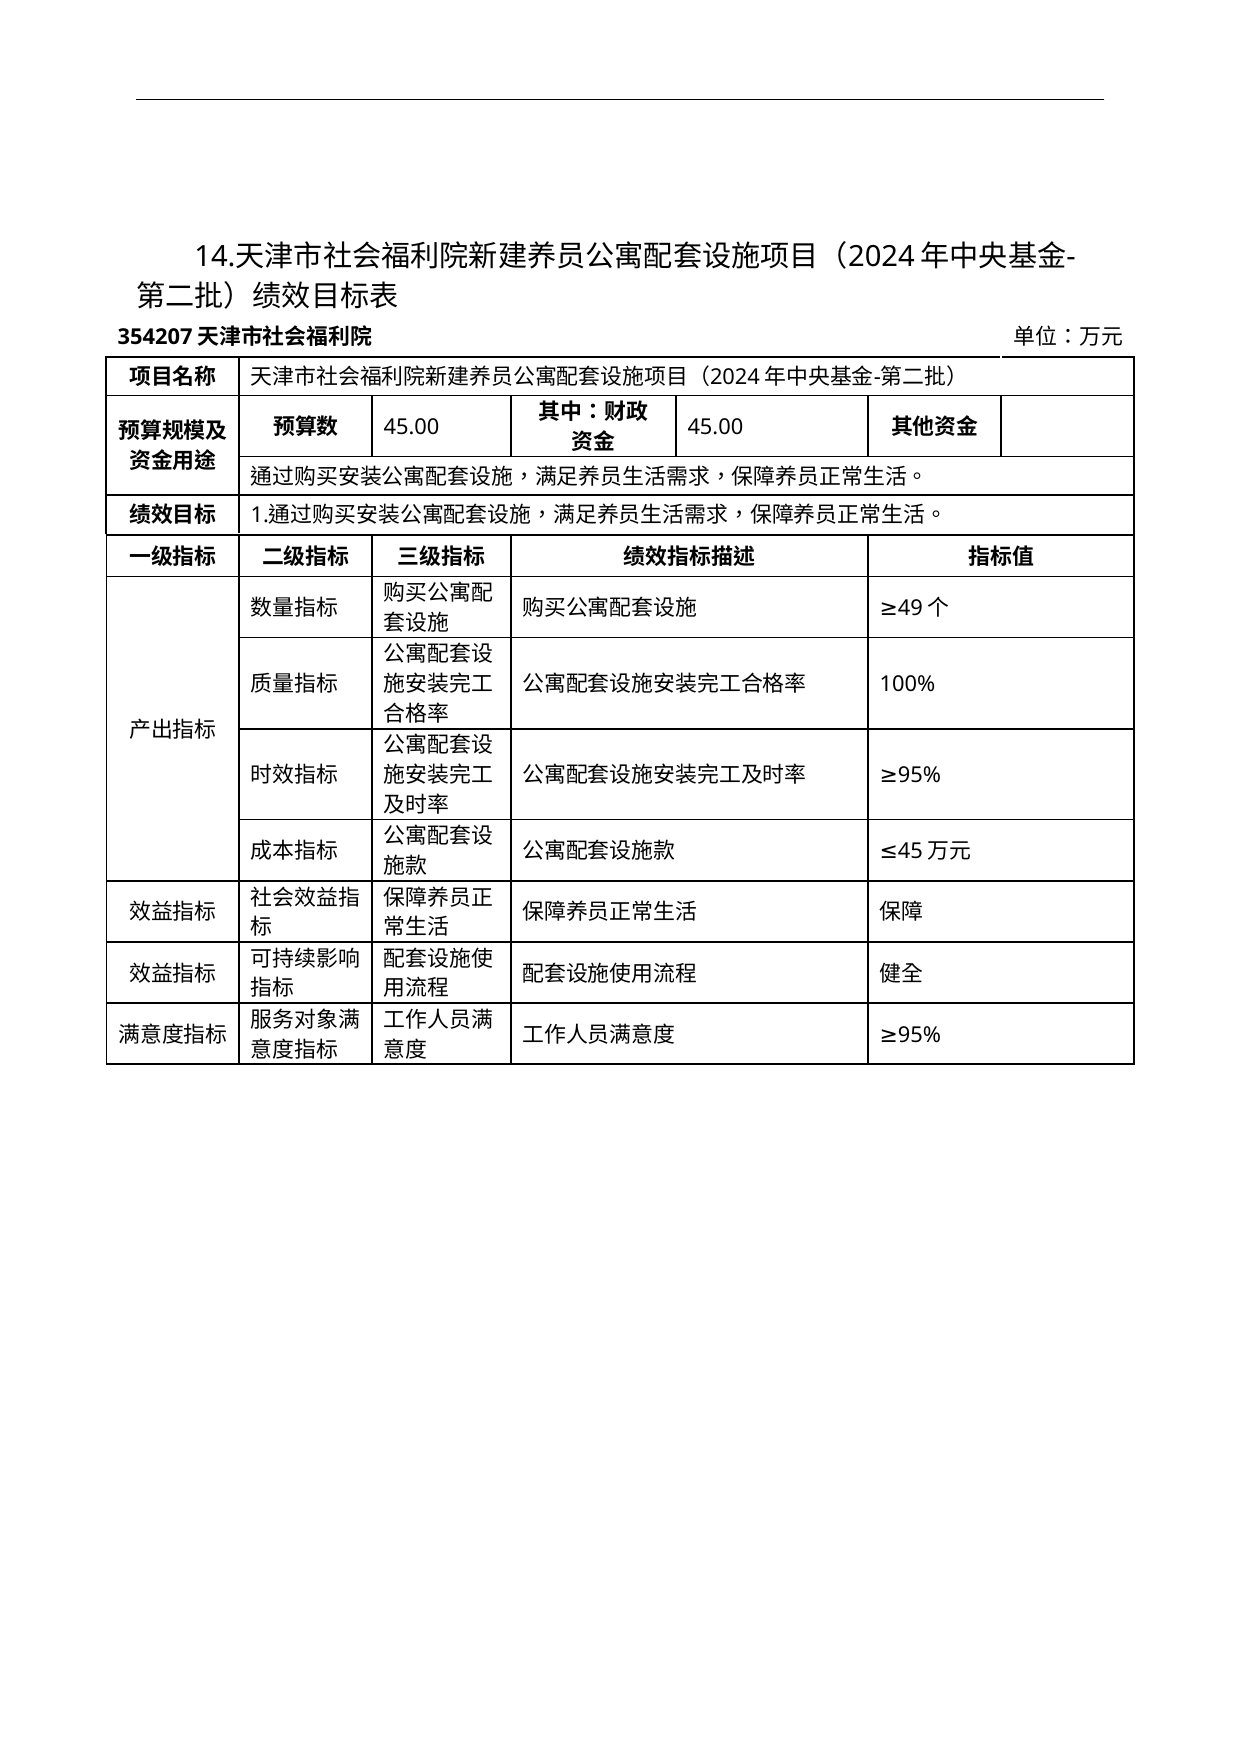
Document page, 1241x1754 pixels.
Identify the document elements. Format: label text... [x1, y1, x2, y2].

table_header 绩效指标描述 [512, 536, 867, 576]
table_cell 1.通过购买安装公寓配套设施，满足养员生活需求，保障养员正常生活。 [240, 496, 1133, 533]
table_cell 预算数 [240, 396, 371, 456]
table_header 三级指标 [373, 536, 510, 576]
table_cell ≥49个 [869, 577, 1133, 637]
table_header 单位：万元 [1002, 316, 1133, 356]
table_header 二级指标 [240, 536, 371, 576]
text 14.天津市社会福利院新建养员公寓配套设施项目（2024年中央基金-第二批）绩效目标表 [136, 235, 1104, 315]
table_cell 通过购买安装公寓配套设施，满足养员生活需求，保障养员正常生活。 [240, 457, 1133, 494]
table_cell ≤45万元 [869, 820, 1133, 880]
table_cell 保障养员正常生活 [373, 882, 510, 941]
table_cell 公寓配套设施安装完工合格率 [512, 638, 867, 728]
table_cell 公寓配套设施款 [512, 820, 867, 880]
table_cell 社会效益指标 [240, 882, 371, 941]
table_cell 配套设施使用流程 [512, 943, 867, 1002]
table_cell 公寓配套设施安装完工及时率 [373, 730, 510, 819]
table_cell 产出指标 [107, 577, 238, 880]
table_cell 保障养员正常生活 [512, 882, 867, 941]
table_cell 100% [869, 638, 1133, 728]
table_cell 45.00 [373, 396, 510, 456]
table_cell 45.00 [677, 396, 867, 456]
table_cell 质量指标 [240, 638, 371, 728]
table_cell 保障 [869, 882, 1133, 941]
table_cell 服务对象满意度指标 [240, 1004, 371, 1063]
table_header 一级指标 [107, 536, 238, 576]
table_cell 成本指标 [240, 820, 371, 880]
table_cell 购买公寓配套设施 [373, 577, 510, 637]
table_cell 其他资金 [869, 396, 1000, 456]
table_cell 健全 [869, 943, 1133, 1002]
table_cell 其中：财政 资金 [512, 396, 675, 456]
table_cell 效益指标 [107, 882, 238, 941]
table_header 354207天津市社会福利院 [107, 316, 1000, 356]
table_cell ≥95% [869, 1004, 1133, 1063]
table_cell ≥95% [869, 730, 1133, 819]
table_cell 天津市社会福利院新建养员公寓配套设施项目（2024年中央基金-第二批） [240, 358, 1133, 394]
table_cell 绩效目标 [107, 496, 238, 533]
table_cell 公寓配套设施款 [373, 820, 510, 880]
table_cell 工作人员满意度 [373, 1004, 510, 1063]
table_cell 公寓配套设施安装完工合格率 [373, 638, 510, 728]
table_cell 公寓配套设施安装完工及时率 [512, 730, 867, 819]
table_cell 满意度指标 [107, 1004, 238, 1063]
table_header 指标值 [869, 536, 1133, 576]
table_cell 项目名称 [107, 358, 238, 394]
table_cell 工作人员满意度 [512, 1004, 867, 1063]
table_cell 预算规模及资金用途 [107, 396, 238, 494]
table_cell [1002, 396, 1133, 456]
table_cell 时效指标 [240, 730, 371, 819]
table_cell 数量指标 [240, 577, 371, 637]
table_cell 效益指标 [107, 943, 238, 1002]
table_cell 购买公寓配套设施 [512, 577, 867, 637]
table_cell 可持续影响指标 [240, 943, 371, 1002]
table_cell 配套设施使用流程 [373, 943, 510, 1002]
